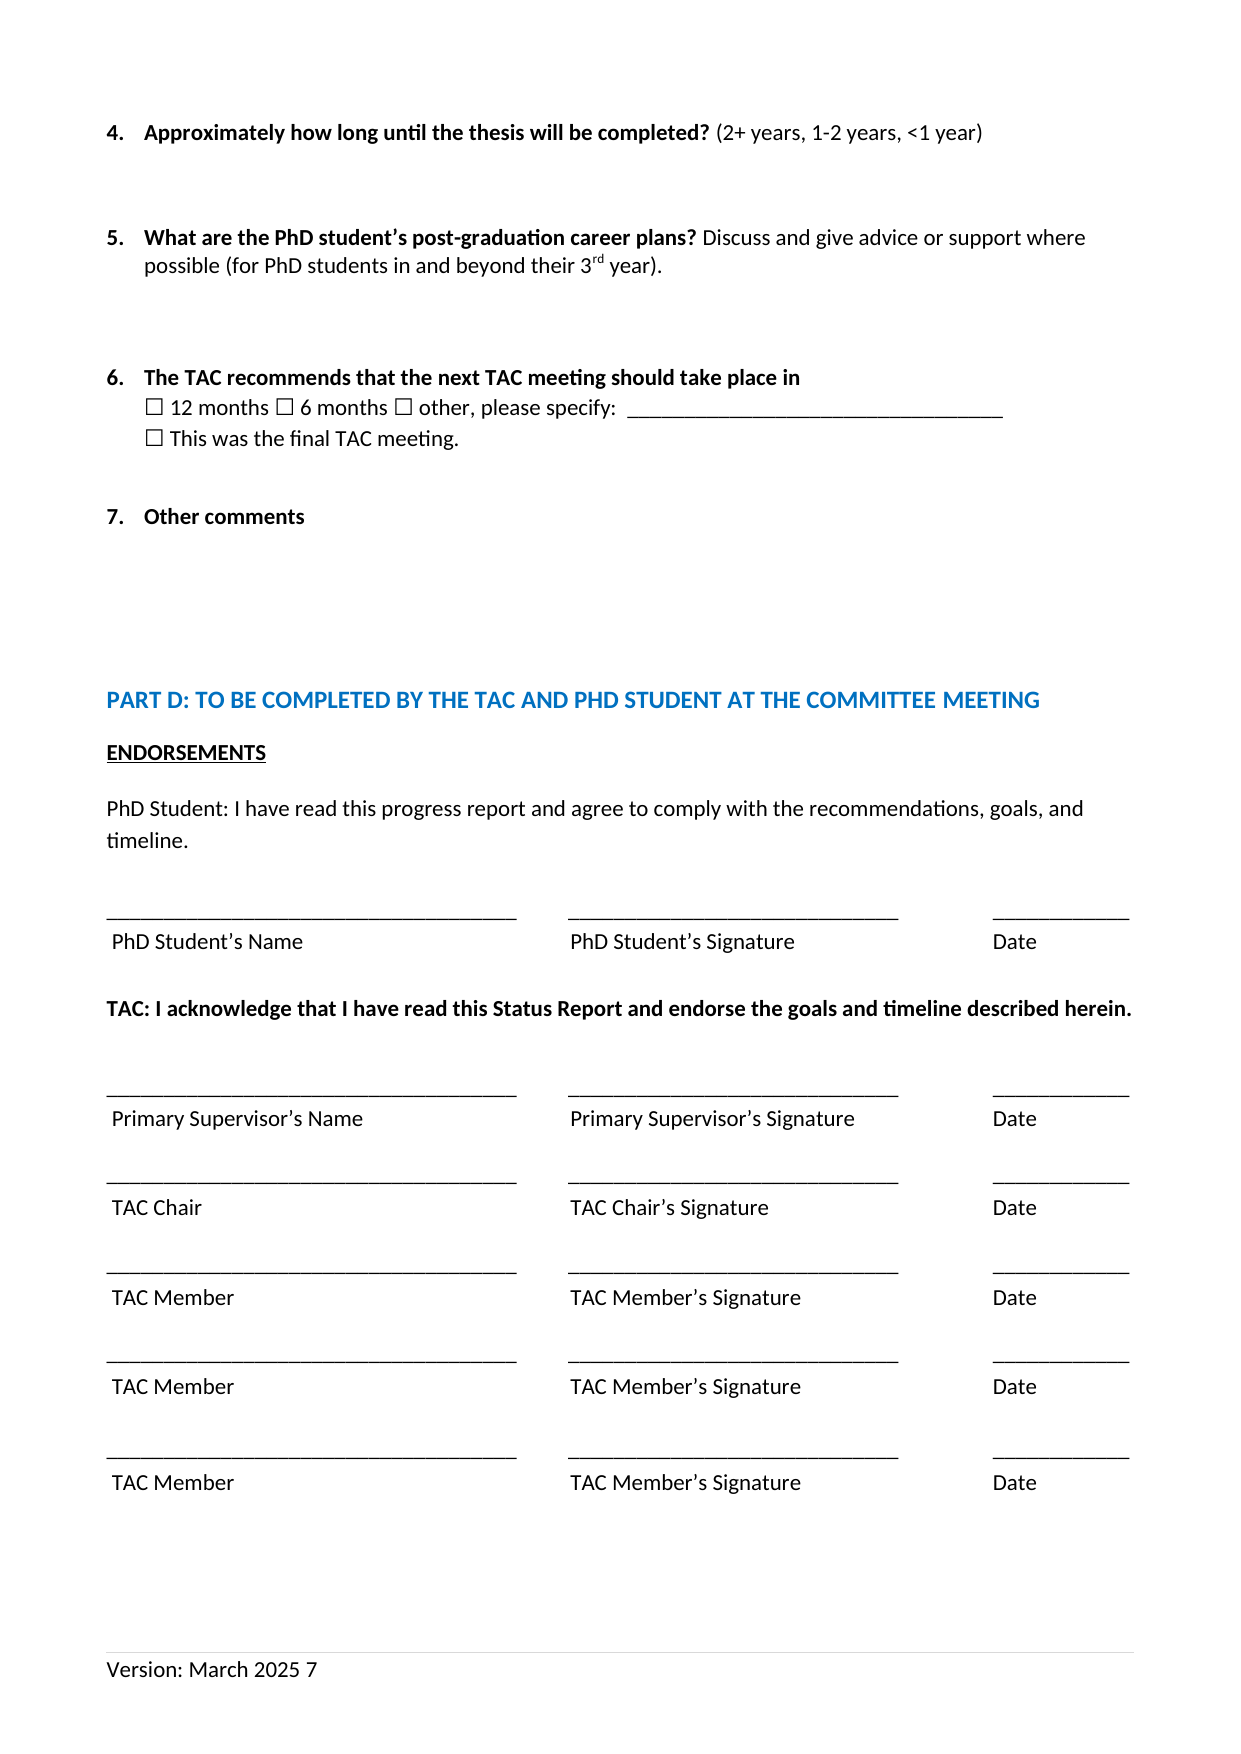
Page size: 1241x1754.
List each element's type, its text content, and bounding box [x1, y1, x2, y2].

list Approximately how long until the thesis will be completed? (2+ years, 1-2 years, <1 year) [106, 118, 1134, 146]
text PART D: TO BE COMPLETED BY THE TAC AND PHD STUDENT AT THE COMMITTEE MEETING [106, 691, 1134, 713]
text TAC Chair TAC Chair’s Signature Date [106, 1197, 1134, 1221]
list Other comments [106, 502, 1134, 531]
text TAC Member TAC Member’s Signature Date [106, 1376, 1134, 1399]
text ENDORSEMENTS [106, 738, 1134, 766]
text TAC Member TAC Member’s Signature Date [106, 1471, 1134, 1495]
text Primary Supervisor’s Name Primary Supervisor’s Signature Date [106, 1108, 1134, 1131]
text PhD Student: I have read this progress report and agree to comply with the recommendations, goals, and timeline. [106, 794, 1134, 854]
text TAC Member TAC Member’s Signature Date [106, 1286, 1134, 1310]
text TAC: I acknowledge that I have read this Status Report and endorse the goals and timeline described herein. [106, 994, 1134, 1023]
list What are the PhD student’s post-graduation career plans? Discuss and give advice or support where possible (for PhD students in and beyond their 3rd year). [106, 223, 1134, 279]
list The TAC recommends that the next TAC meeting should take place in 12 months 6 months other, please specify: _________________________________ This was the final TAC meeting. [106, 363, 1134, 454]
text PhD Student’s Name PhD Student’s Signature Date [106, 931, 1134, 954]
